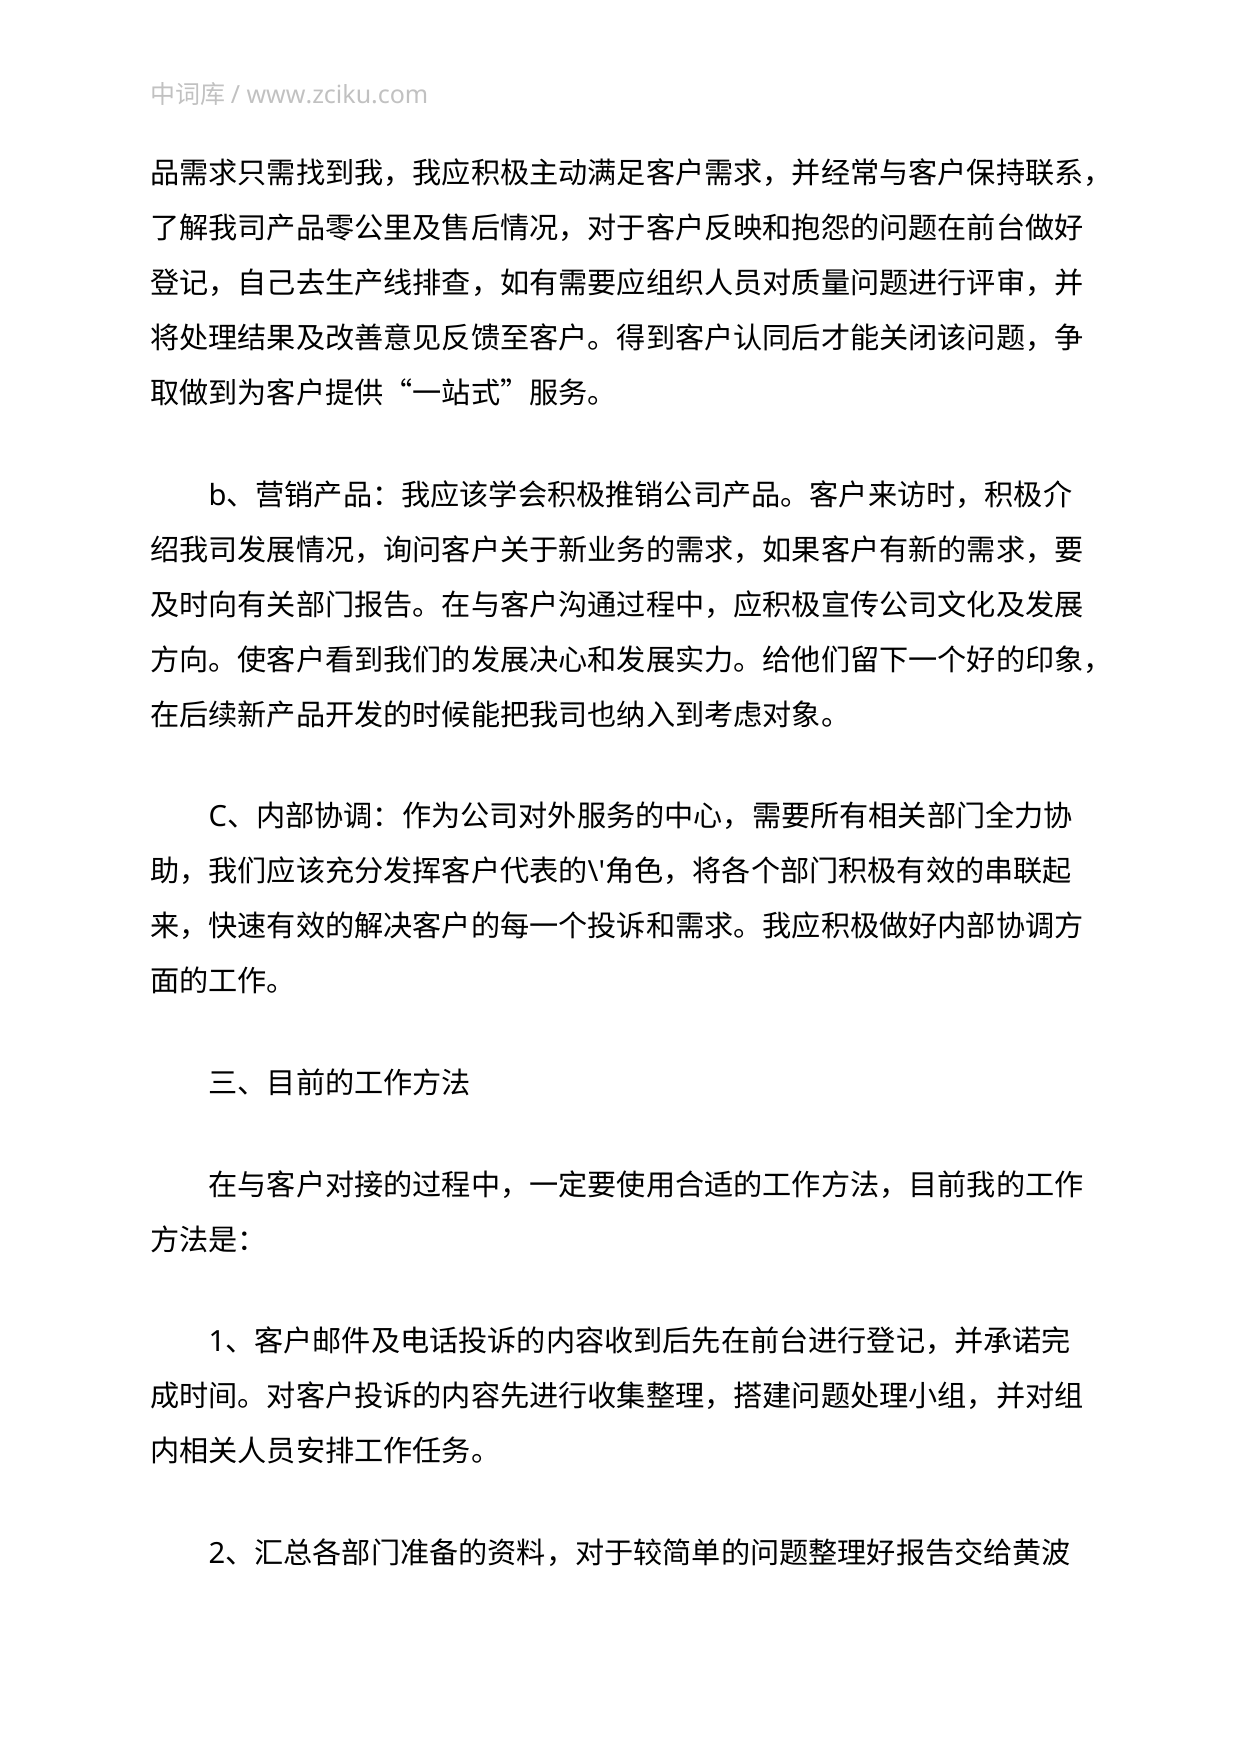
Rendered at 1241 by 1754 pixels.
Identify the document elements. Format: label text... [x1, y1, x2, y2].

text C、内部协调：作为公司对外服务的中心，需要所有相关部门全力协助，我们应该充分发挥客户代表的\'角色，将各个部门积极有效的串联起来，快速有效的解决客户的每一个投诉和需求。我应积极做好内部协调方面的工作。 [150, 793, 1090, 1000]
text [150, 150, 1090, 412]
text 三、目前的工作方法 [150, 1059, 1090, 1102]
text 在与客户对接的过程中，一定要使用合适的工作方法，目前我的工作方法是： [150, 1161, 1090, 1258]
text 1、客户邮件及电话投诉的内容收到后先在前台进行登记，并承诺完成时间。对客户投诉的内容先进行收集整理，搭建问题处理小组，并对组内相关人员安排工作任务。 [150, 1318, 1090, 1470]
text b、营销产品：我应该学会积极推销公司产品。客户来访时，积极介绍我司发展情况，询问客户关于新业务的需求，如果客户有新的需求，要及时向有关部门报告。在与客户沟通过程中，应积极宣传公司文化及发展方向。使客户看到我们的发展决心和发展实力。给他们留下一个好的印象，在后续新产品开发的时候能把我司也纳入到考虑对象。 [150, 471, 1090, 733]
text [150, 1529, 1090, 1572]
